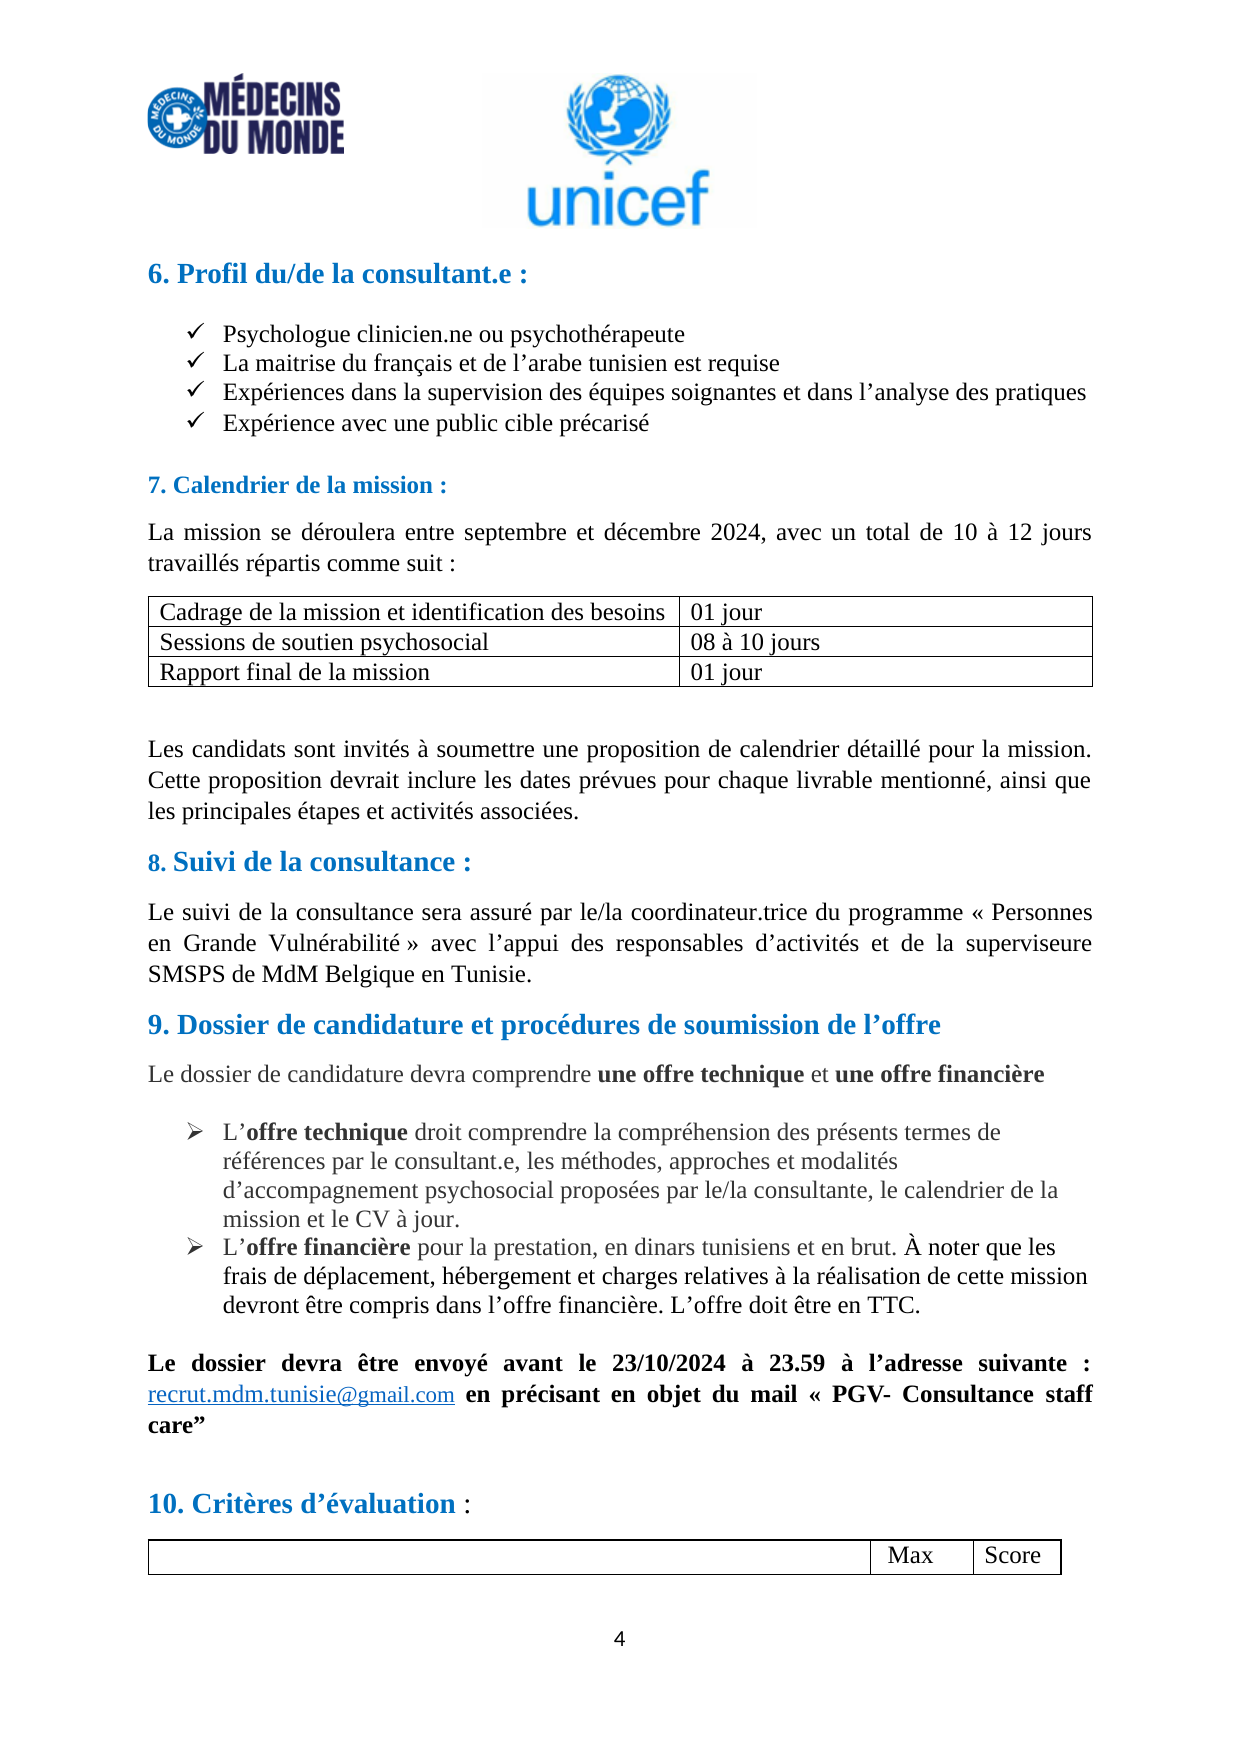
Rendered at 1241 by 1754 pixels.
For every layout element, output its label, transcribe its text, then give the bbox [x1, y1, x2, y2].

text 9. Dossier de candidature et procédures de soumission de l’offre [148, 1007, 1093, 1040]
table_header [149, 1541, 870, 1573]
text 10. Critères d’évaluation : [148, 1486, 1093, 1520]
text 7. Calendrier de la mission : [148, 470, 1093, 498]
text Les candidats sont invités à soumettre une proposition de calendrier détaillé pour la mission. Cette proposition devrait inclure les dates prévues pour chaque livrable mentionné, ainsi que les principales étapes et activités associées. [148, 734, 1093, 825]
table_cell Sessions de soutien psychosocial [149, 627, 679, 656]
table_header Cadrage de la mission et identification des besoins [149, 597, 679, 626]
picture [147, 73, 344, 154]
table_header 01 jour [680, 597, 1092, 626]
text Le dossier de candidature devra comprendre une offre technique et une offre financière [148, 1059, 1093, 1088]
list L’offre financière pour la prestation, en dinars tunisiens et en brut. À noter que les frais de déplacement, hébergement et charges relatives à la réalisation de cette mission devront être compris dans l’offre financière. L’offre doit être en TTC. [185, 1232, 1093, 1319]
text Le dossier devra être envoyé avant le 23/10/2024 à 23.59 à l’adresse suivante : recrut.mdm.tunisie@gmail.com en précisant en objet du mail « PGV- Consultance staff care” [148, 1348, 1093, 1439]
table_cell Rapport final de la mission [149, 657, 679, 686]
list Psychologue clinicien.ne ou psychothérapeute [185, 319, 1093, 348]
table_header Max [871, 1541, 973, 1573]
table_cell 08 à 10 jours [680, 627, 1092, 656]
table_cell 01 jour [680, 657, 1092, 686]
picture [482, 73, 757, 229]
text Le suivi de la consultance sera assuré par le/la coordinateur.trice du programme « Personnes en Grande Vulnérabilité » avec l’appui des responsables d’activités et de la superviseure SMSPS de MdM Belgique en Tunisie. [148, 897, 1093, 988]
text 6. Profil du/de la consultant.e : [148, 256, 1093, 290]
list L’offre technique droit comprendre la compréhension des présents termes de références par le consultant.e, les méthodes, approches et modalités d’accompagnement psychosocial proposées par le/la consultante, le calendrier de la mission et le CV à jour. [185, 1117, 1093, 1232]
text 8. Suivi de la consultance : [148, 844, 1093, 878]
list Expérience avec une public cible précarisé [185, 408, 1093, 436]
text La mission se déroulera entre septembre et décembre 2024, avec un total de 10 à 12 jours travaillés répartis comme suit : [148, 517, 1093, 577]
list La maitrise du français et de l’arabe tunisien est requise [185, 348, 1093, 377]
table_header Score [974, 1541, 1060, 1573]
list Expériences dans la supervision des équipes soignantes et dans l’analyse des pratiques [185, 377, 1093, 405]
